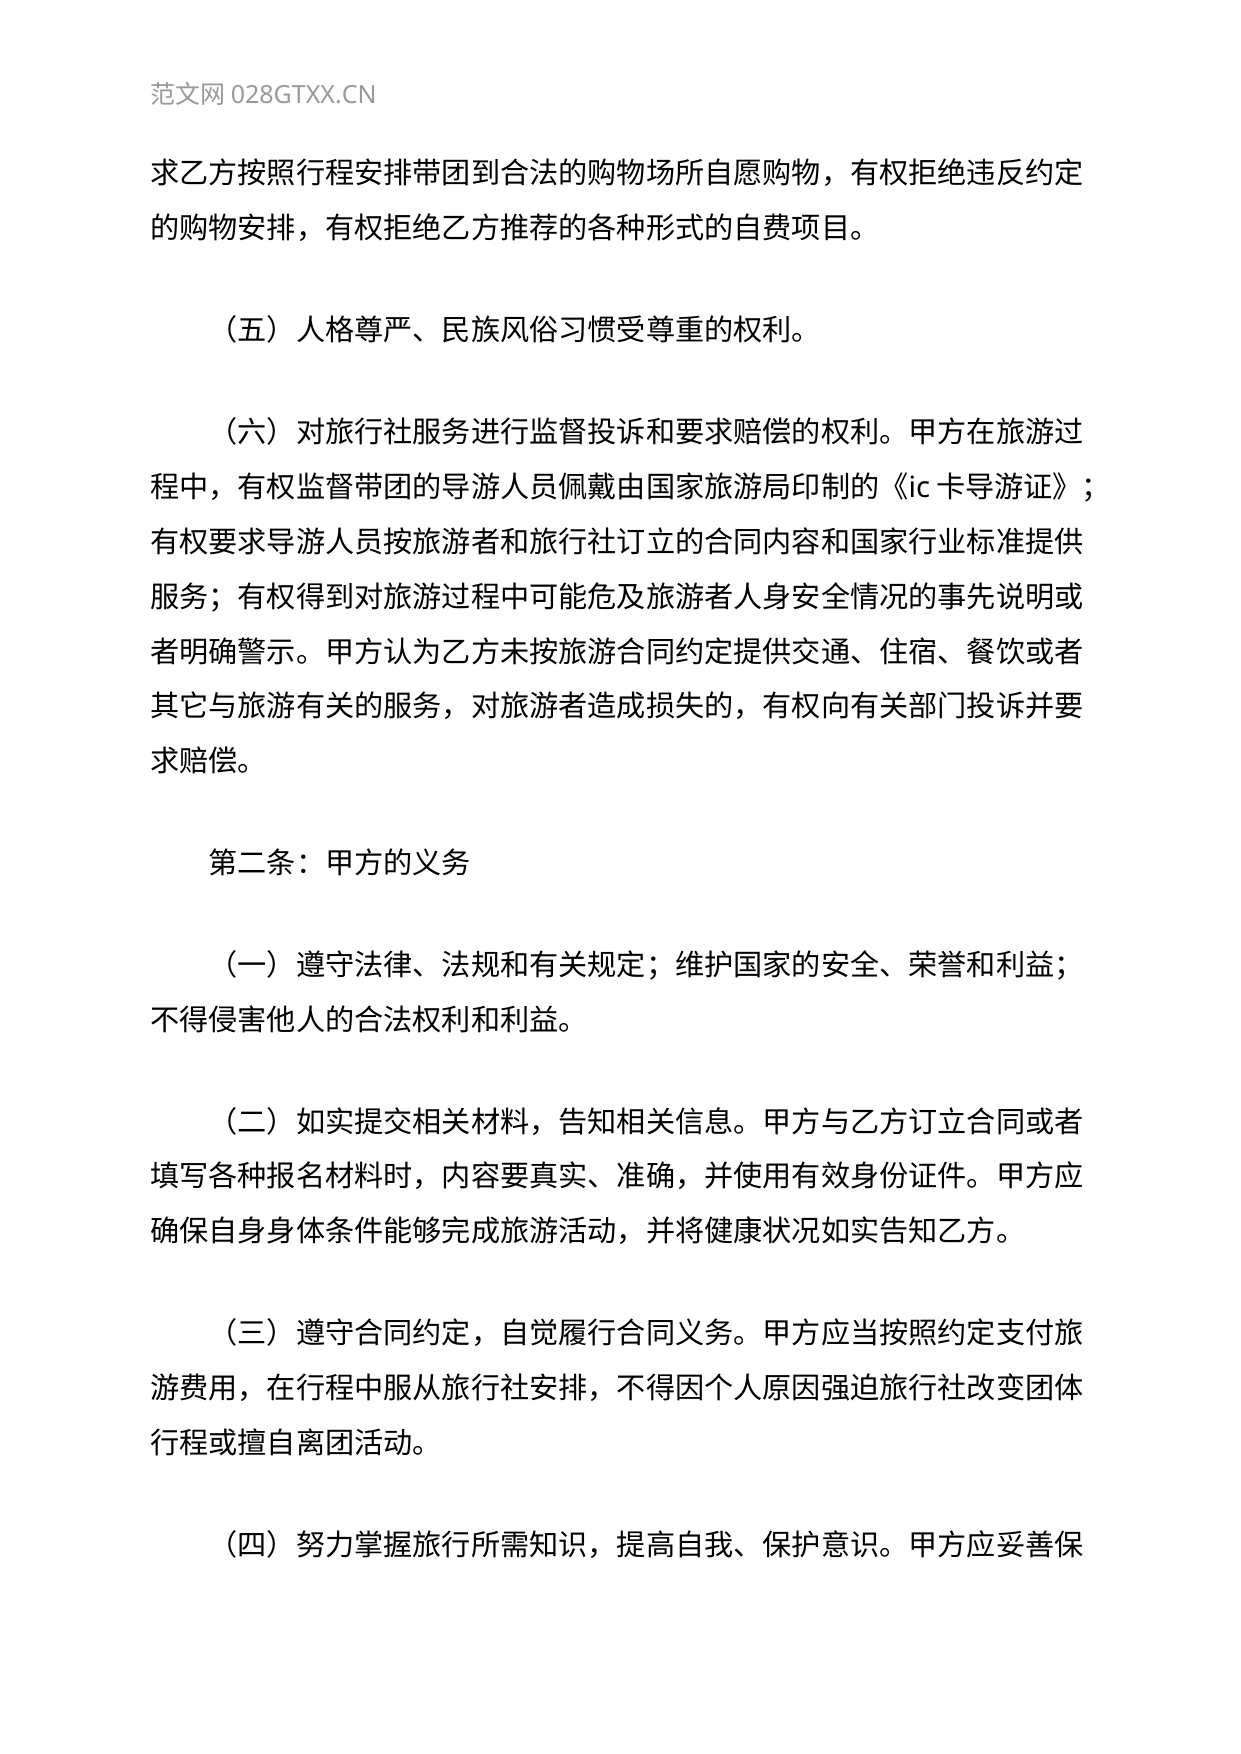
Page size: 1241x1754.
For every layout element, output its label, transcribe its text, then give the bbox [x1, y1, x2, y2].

text （二）如实提交相关材料，告知相关信息。甲方与乙方订立合同或者填写各种报名材料时，内容要真实、准确，并使用有效身份证件。甲方应确保自身身体条件能够完成旅游活动，并将健康状况如实告知乙方。 [150, 1098, 1090, 1250]
text （五）人格尊严、民族风俗习惯受尊重的权利。 [150, 307, 1090, 349]
text （六）对旅行社服务进行监督投诉和要求赔偿的权利。甲方在旅游过程中，有权监督带团的导游人员佩戴由国家旅游局印制的《ic卡导游证》；有权要求导游人员按旅游者和旅行社订立的合同内容和国家行业标准提供服务；有权得到对旅游过程中可能危及旅游者人身安全情况的事先说明或者明确警示。甲方认为乙方未按旅游合同约定提供交通、住宿、餐饮或者其它与旅游有关的服务，对旅游者造成损失的，有权向有关部门投诉并要求赔偿。 [150, 408, 1090, 780]
text 第二条：甲方的义务 [150, 840, 1090, 882]
text （三）遵守合同约定，自觉履行合同义务。甲方应当按照约定支付旅游费用，在行程中服从旅行社安排，不得因个人原因强迫旅行社改变团体行程或擅自离团活动。 [150, 1310, 1090, 1462]
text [150, 1521, 1090, 1563]
text （一）遵守法律、法规和有关规定；维护国家的安全、荣誉和利益；不得侵害他人的合法权利和利益。 [150, 941, 1090, 1039]
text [150, 150, 1090, 247]
